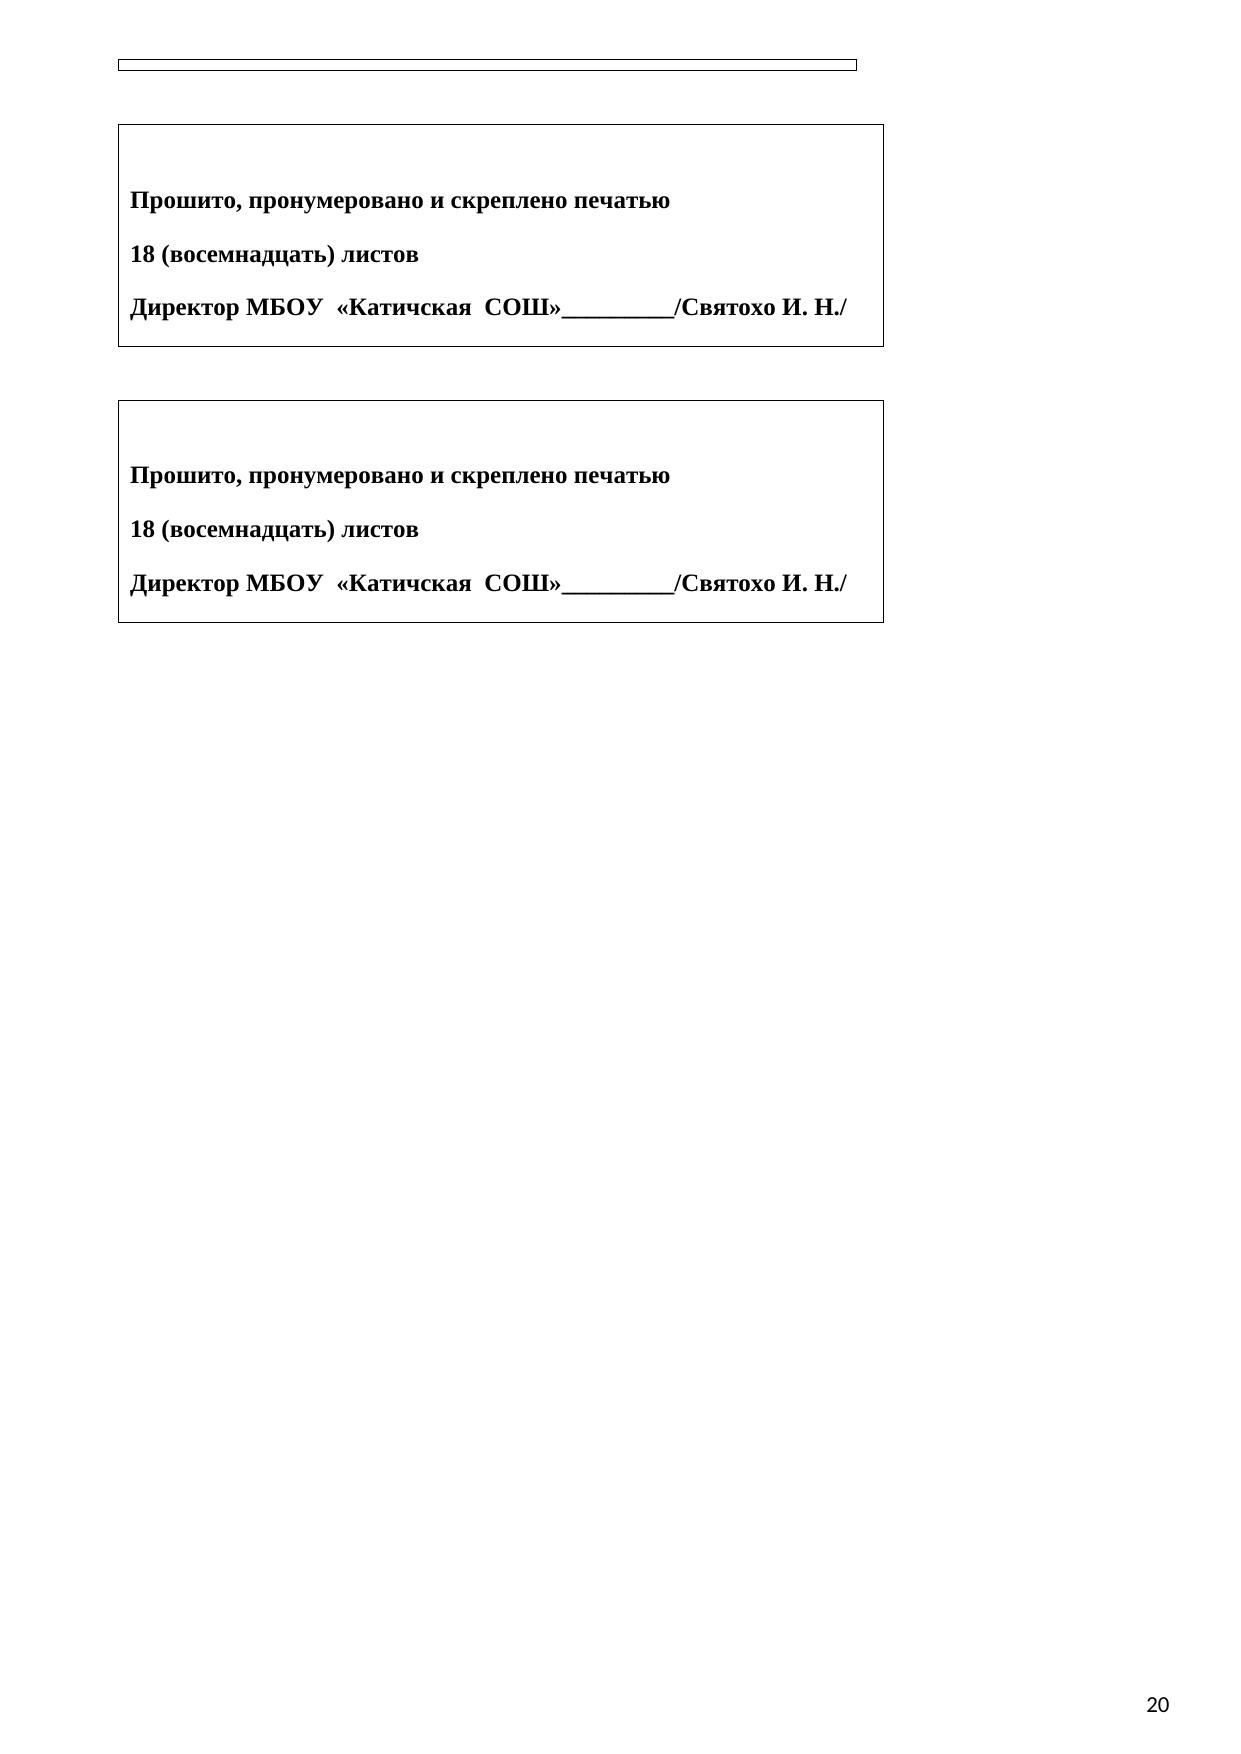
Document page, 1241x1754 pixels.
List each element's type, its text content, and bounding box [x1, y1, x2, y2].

table_header Прошито, пронумеровано и скреплено печатью 18 (восемнадцать) листов Директор МБОУ «Катичская СОШ»_________/Святохо И. Н./ [119, 125, 883, 346]
table_header Прошито, пронумеровано и скреплено печатью 18 (восемнадцать) листов Директор МБОУ «Катичская СОШ»_________/Святохо И. Н./ [119, 401, 883, 622]
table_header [119, 60, 856, 70]
